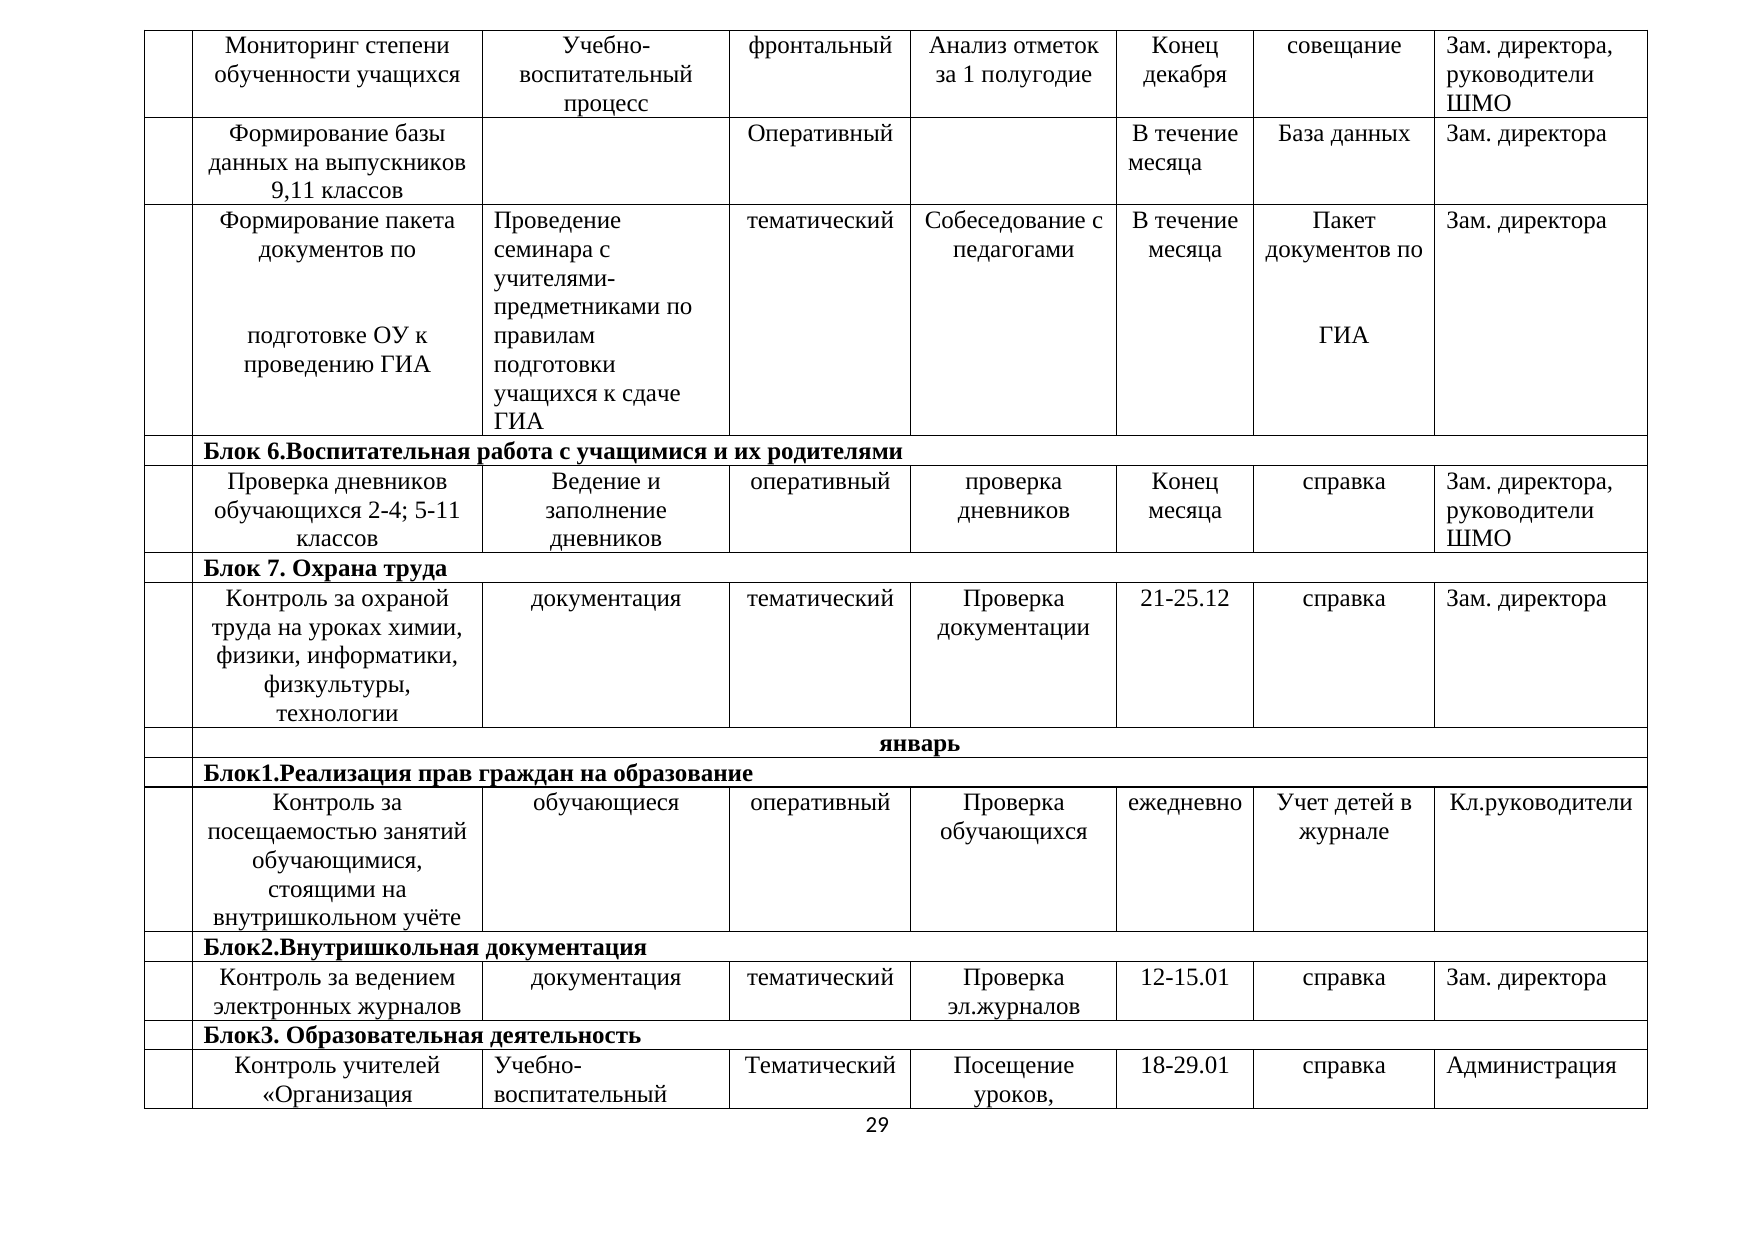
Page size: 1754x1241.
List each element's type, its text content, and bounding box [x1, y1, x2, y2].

table_cell Оперативный [730, 118, 910, 204]
table_cell Кл.руководители [1435, 788, 1647, 931]
table_cell Анализ отметок за 1 полугодие [911, 31, 1116, 117]
table_cell [145, 728, 192, 757]
table_cell [911, 118, 1116, 204]
table_cell Контроль за охраной труда на уроках химии, физики, информатики, физкультуры, технологии [193, 583, 482, 727]
table_cell тематический [730, 583, 910, 727]
table_cell Зам. директора [1435, 118, 1647, 204]
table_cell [911, 1050, 1116, 1108]
table_cell Зам. директора [1435, 205, 1647, 435]
table_cell Блок1.Реализация прав граждан на образование [193, 758, 1647, 786]
table_cell Блок 6.Воспитательная работа с учащимися и их родителями [193, 436, 1647, 465]
table_cell Проверка дневников обучающихся 2-4; 5-11 классов [193, 466, 482, 552]
table_cell документация [483, 962, 729, 1019]
table_cell 21-25.12 [1117, 583, 1253, 727]
table_cell обучающиеся [483, 788, 729, 931]
table_cell Ведение и заполнение дневников [483, 466, 729, 552]
table_cell Тематический [730, 1050, 910, 1108]
table_cell Блок2.Внутришкольная документация [193, 932, 1647, 961]
table_cell [145, 932, 192, 961]
table_cell [145, 758, 192, 786]
table_cell [145, 466, 192, 552]
table_cell совещание [1254, 31, 1434, 117]
table_cell ежедневно [1117, 788, 1253, 931]
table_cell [193, 1050, 482, 1108]
table_cell [145, 583, 192, 727]
table_cell справка [1254, 1050, 1434, 1108]
table_cell [483, 118, 729, 204]
table_cell Конец декабря [1117, 31, 1253, 117]
table_cell [145, 553, 192, 582]
table_cell [145, 1050, 192, 1108]
table_cell Конец месяца [1117, 466, 1253, 552]
table_cell Учебно-воспитательный процесс [483, 31, 729, 117]
table_cell тематический [730, 962, 910, 1019]
table_cell проверка дневников [911, 466, 1116, 552]
table_cell Контроль за посещаемостью занятий обучающимися, стоящими на внутришкольном учёте [193, 788, 482, 931]
table_cell справка [1254, 466, 1434, 552]
table_cell Мониторинг степени обученности учащихся [193, 31, 482, 117]
table_cell База данных [1254, 118, 1434, 204]
table_cell Администрация [1435, 1050, 1647, 1108]
table_cell Формирование базы данных на выпускников 9,11 классов [193, 118, 482, 204]
table_cell Зам. директора [1435, 962, 1647, 1019]
table_cell Учет детей в журнале [1254, 788, 1434, 931]
table_cell тематический [730, 205, 910, 435]
table_cell справка [1254, 583, 1434, 727]
table_cell фронтальный [730, 31, 910, 117]
table_cell [145, 1021, 192, 1049]
table_cell В течение месяца [1117, 205, 1253, 435]
table_cell Блок3. Образовательная деятельность [193, 1021, 1647, 1049]
table_cell Проведение семинара с учителями-предметниками по правилам подготовки учащихся к сдаче ГИА [483, 205, 729, 435]
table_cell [483, 1050, 729, 1108]
table_cell январь [193, 728, 1647, 757]
table_cell Проверка документации [911, 583, 1116, 727]
table_cell Блок 7. Охрана труда [193, 553, 1647, 582]
table_cell 12-15.01 [1117, 962, 1253, 1019]
table_cell документация [483, 583, 729, 727]
table_cell [145, 31, 192, 117]
table_cell Зам. директора, руководители ШМО [1435, 31, 1647, 117]
table_cell 18-29.01 [1117, 1050, 1253, 1108]
table_cell оперативный [730, 788, 910, 931]
table_cell Формирование пакета документов по подготовке ОУ к проведению ГИА [193, 205, 482, 435]
table_cell [145, 118, 192, 204]
table_cell Зам. директора [1435, 583, 1647, 727]
table_cell [145, 788, 192, 931]
table_cell [145, 962, 192, 1019]
table_cell справка [1254, 962, 1434, 1019]
table_cell Пакет документов по ГИА [1254, 205, 1434, 435]
table_cell Зам. директора, руководители ШМО [1435, 466, 1647, 552]
table_cell Контроль за ведением электронных журналов [193, 962, 482, 1019]
table_cell Проверка эл.журналов [911, 962, 1116, 1019]
table_cell оперативный [730, 466, 910, 552]
table_cell Проверка обучающихся [911, 788, 1116, 931]
table_cell В течение месяца [1117, 118, 1253, 204]
table_cell [145, 436, 192, 465]
table_cell [145, 205, 192, 435]
table_cell Собеседование с педагогами [911, 205, 1116, 435]
